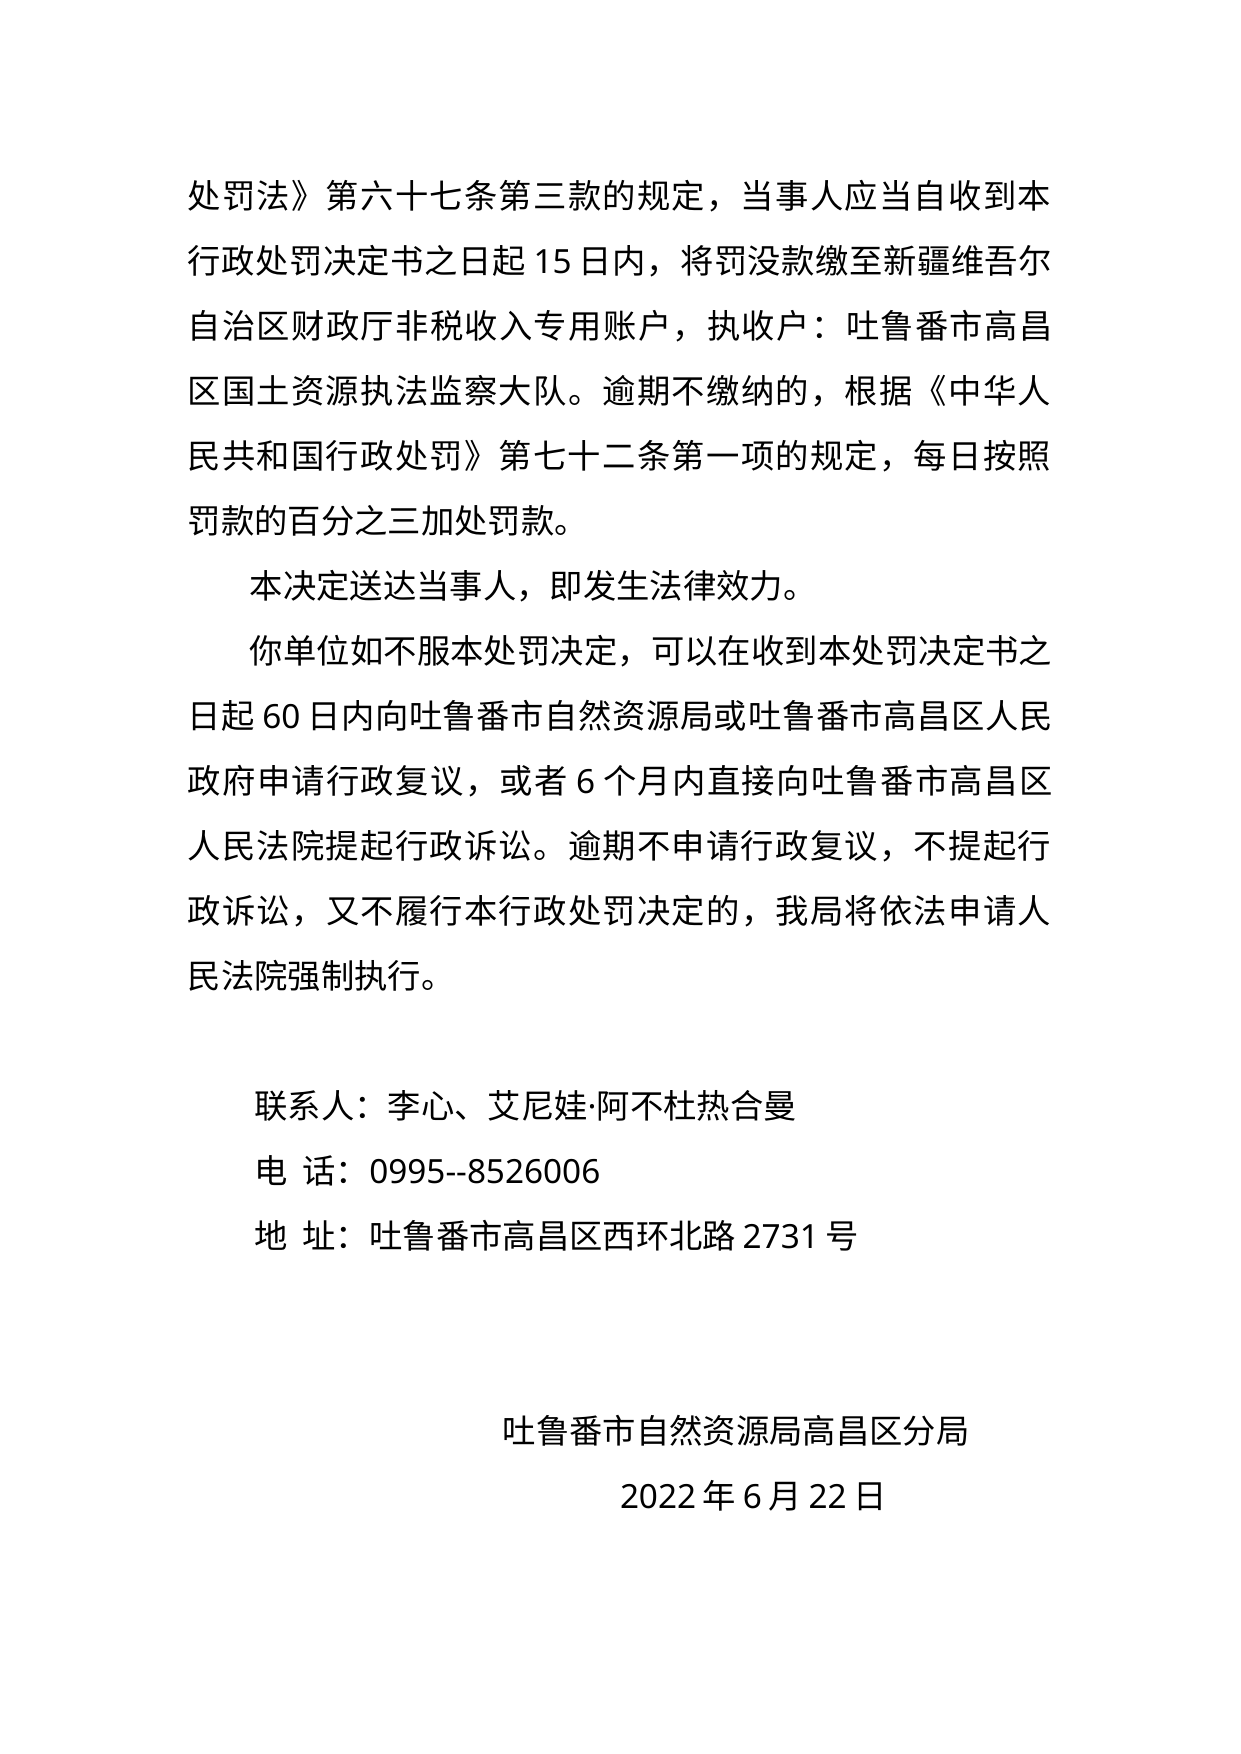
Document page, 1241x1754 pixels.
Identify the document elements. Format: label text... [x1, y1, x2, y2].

text 本决定送达当事人，即发生法律效力。 [187, 552, 1053, 617]
text 地 址：吐鲁番市高昌区西环北路2731号 [187, 1202, 1053, 1267]
text 电 话：0995--8526006 [187, 1137, 1053, 1202]
text 2022年6月22日 [187, 1462, 1053, 1527]
text 联系人：李心、艾尼娃·阿不杜热合曼 [187, 1072, 1053, 1137]
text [187, 162, 1053, 552]
text 你单位如不服本处罚决定，可以在收到本处罚决定书之日起60日内向吐鲁番市自然资源局或吐鲁番市高昌区人民政府申请行政复议，或者6个月内直接向吐鲁番市高昌区人民法院提起行政诉讼。逾期不申请行政复议，不提起行政诉讼，又不履行本行政处罚决定的，我局将依法申请人民法院强制执行。 [187, 617, 1053, 1007]
text 吐鲁番市自然资源局高昌区分局 [187, 1397, 1053, 1462]
